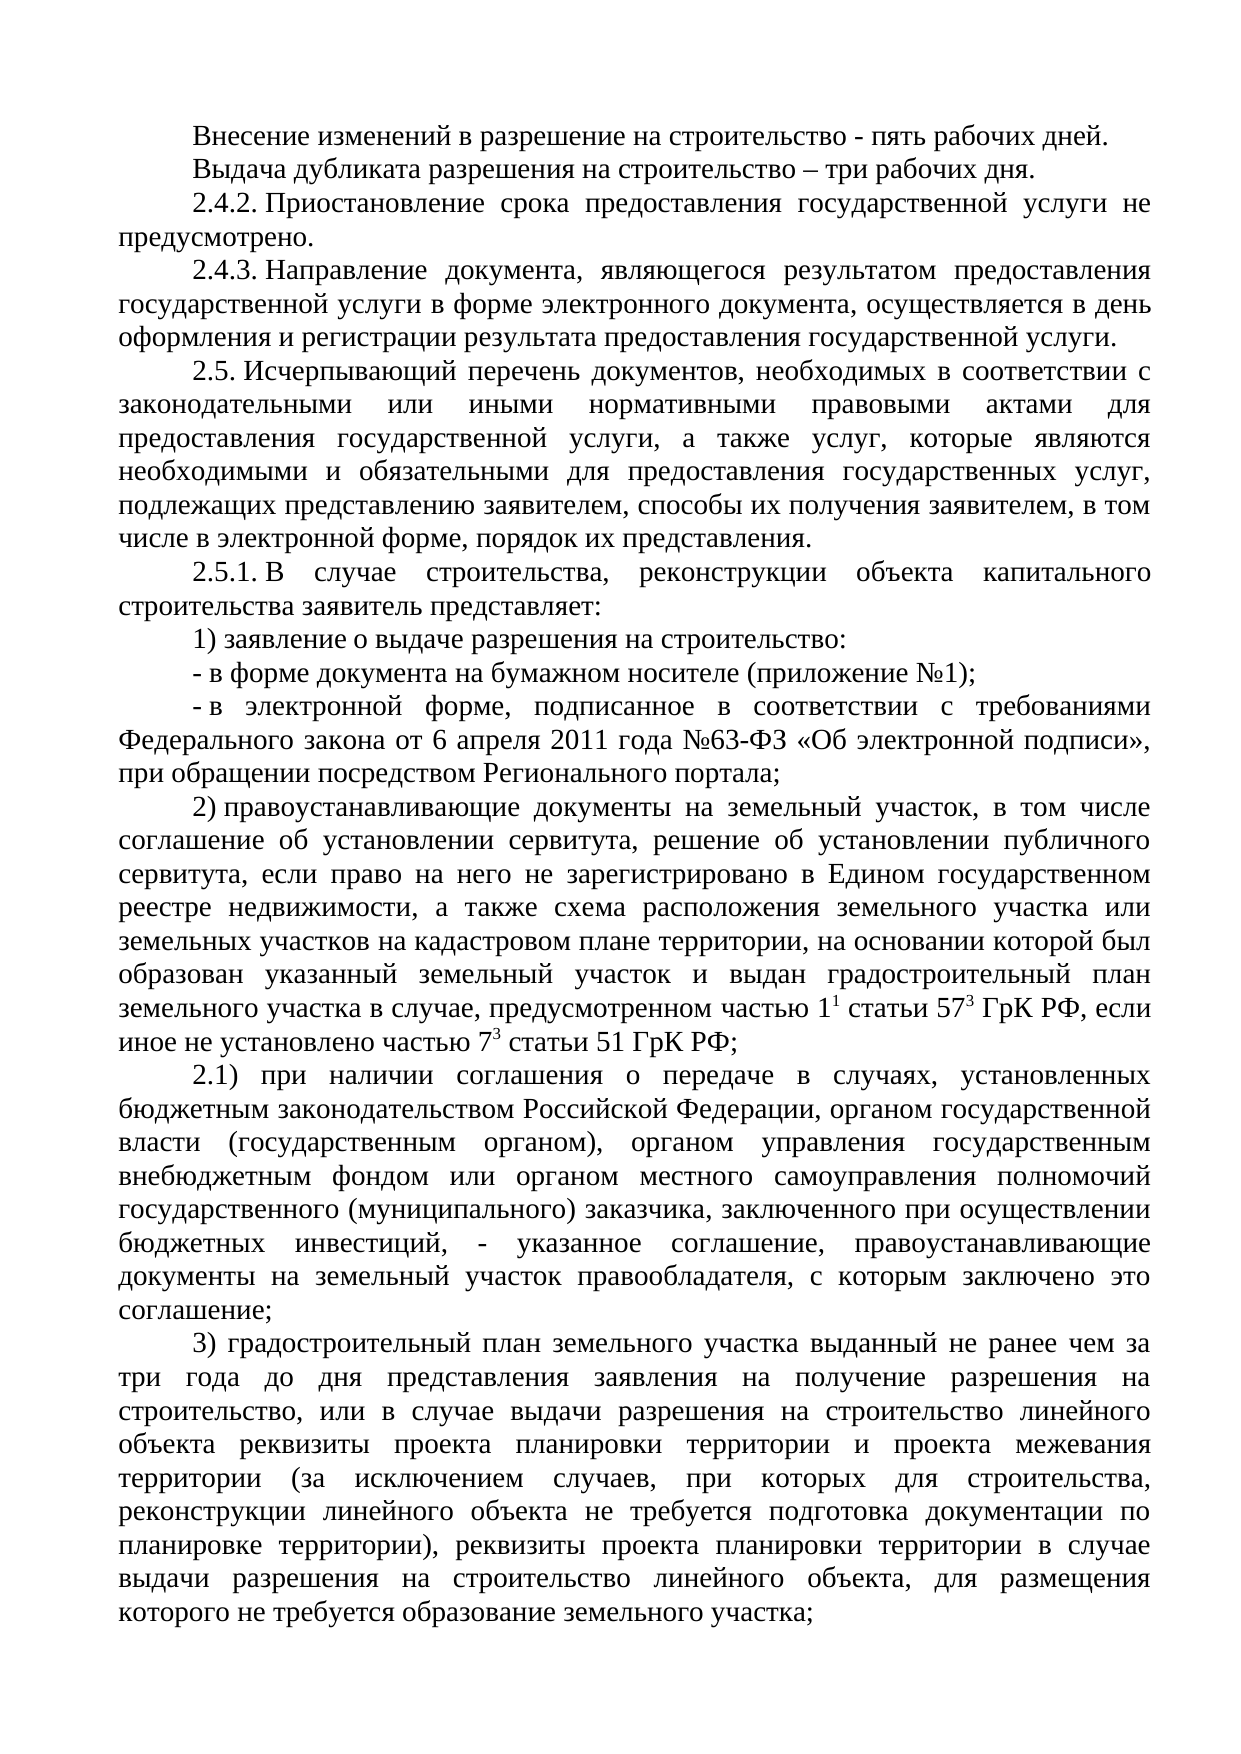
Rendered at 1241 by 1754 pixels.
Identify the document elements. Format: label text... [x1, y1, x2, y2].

text 2) правоустанавливающие документы на земельный участок, в том числе соглашение об установлении сервитута, решение об установлении публичного сервитута, если право на него не зарегистрировано в Едином государственном реестре недвижимости, а также схема расположения земельного участка или земельных участков на кадастровом плане территории, на основании которой был образован указанный земельный участок и выдан градостроительный план земельного участка в случае, предусмотренном частью 11 статьи 573 ГрК РФ, если иное не установлено частью 73 статьи 51 ГрК РФ; [118, 789, 1152, 1057]
text Внесение изменений в разрешение на строительство - пять рабочих дней. [118, 118, 1152, 152]
text Выдача дубликата разрешения на строительство – три рабочих дня. [118, 152, 1152, 185]
text 2.4.3. Направление документа, являющегося результатом предоставления государственной услуги в форме электронного документа, осуществляется в день оформления и регистрации результата предоставления государственной услуги. [118, 252, 1152, 353]
text - в электронной форме, подписанное в соответствии с требованиями Федерального закона от 6 апреля 2011 года №63-ФЗ «Об электронной подписи», при обращении посредством Регионального портала; [118, 688, 1152, 789]
text 2.5.1. В случае строительства, реконструкции объекта капитального строительства заявитель представляет: [118, 554, 1152, 621]
text 2.5. Исчерпывающий перечень документов, необходимых в соответствии с законодательными или иными нормативными правовыми актами для предоставления государственной услуги, а также услуг, которые являются необходимыми и обязательными для предоставления государственных услуг, подлежащих представлению заявителем, способы их получения заявителем, в том числе в электронной форме, порядок их представления. [118, 353, 1152, 554]
text 2.1) при наличии соглашения о передаче в случаях, установленных бюджетным законодательством Российской Федерации, органом государственной власти (государственным органом), органом управления государственным внебюджетным фондом или органом местного самоуправления полномочий государственного (муниципального) заказчика, заключенного при осуществлении бюджетных инвестиций, - указанное соглашение, правоустанавливающие документы на земельный участок правообладателя, с которым заключено это соглашение; [118, 1057, 1152, 1326]
text - в форме документа на бумажном носителе (приложение №1); [118, 655, 1152, 688]
text 2.4.2. Приостановление срока предоставления государственной услуги не предусмотрено. [118, 185, 1152, 252]
text 3) градостроительный план земельного участка выданный не ранее чем за три года до дня представления заявления на получение разрешения на строительство, или в случае выдачи разрешения на строительство линейного объекта реквизиты проекта планировки территории и проекта межевания территории (за исключением случаев, при которых для строительства, реконструкции линейного объекта не требуется подготовка документации по планировке территории), реквизиты проекта планировки территории в случае выдачи разрешения на строительство линейного объекта, для размещения которого не требуется образование земельного участка; [118, 1326, 1152, 1627]
text 1) заявление о выдаче разрешения на строительство: [118, 621, 1152, 655]
